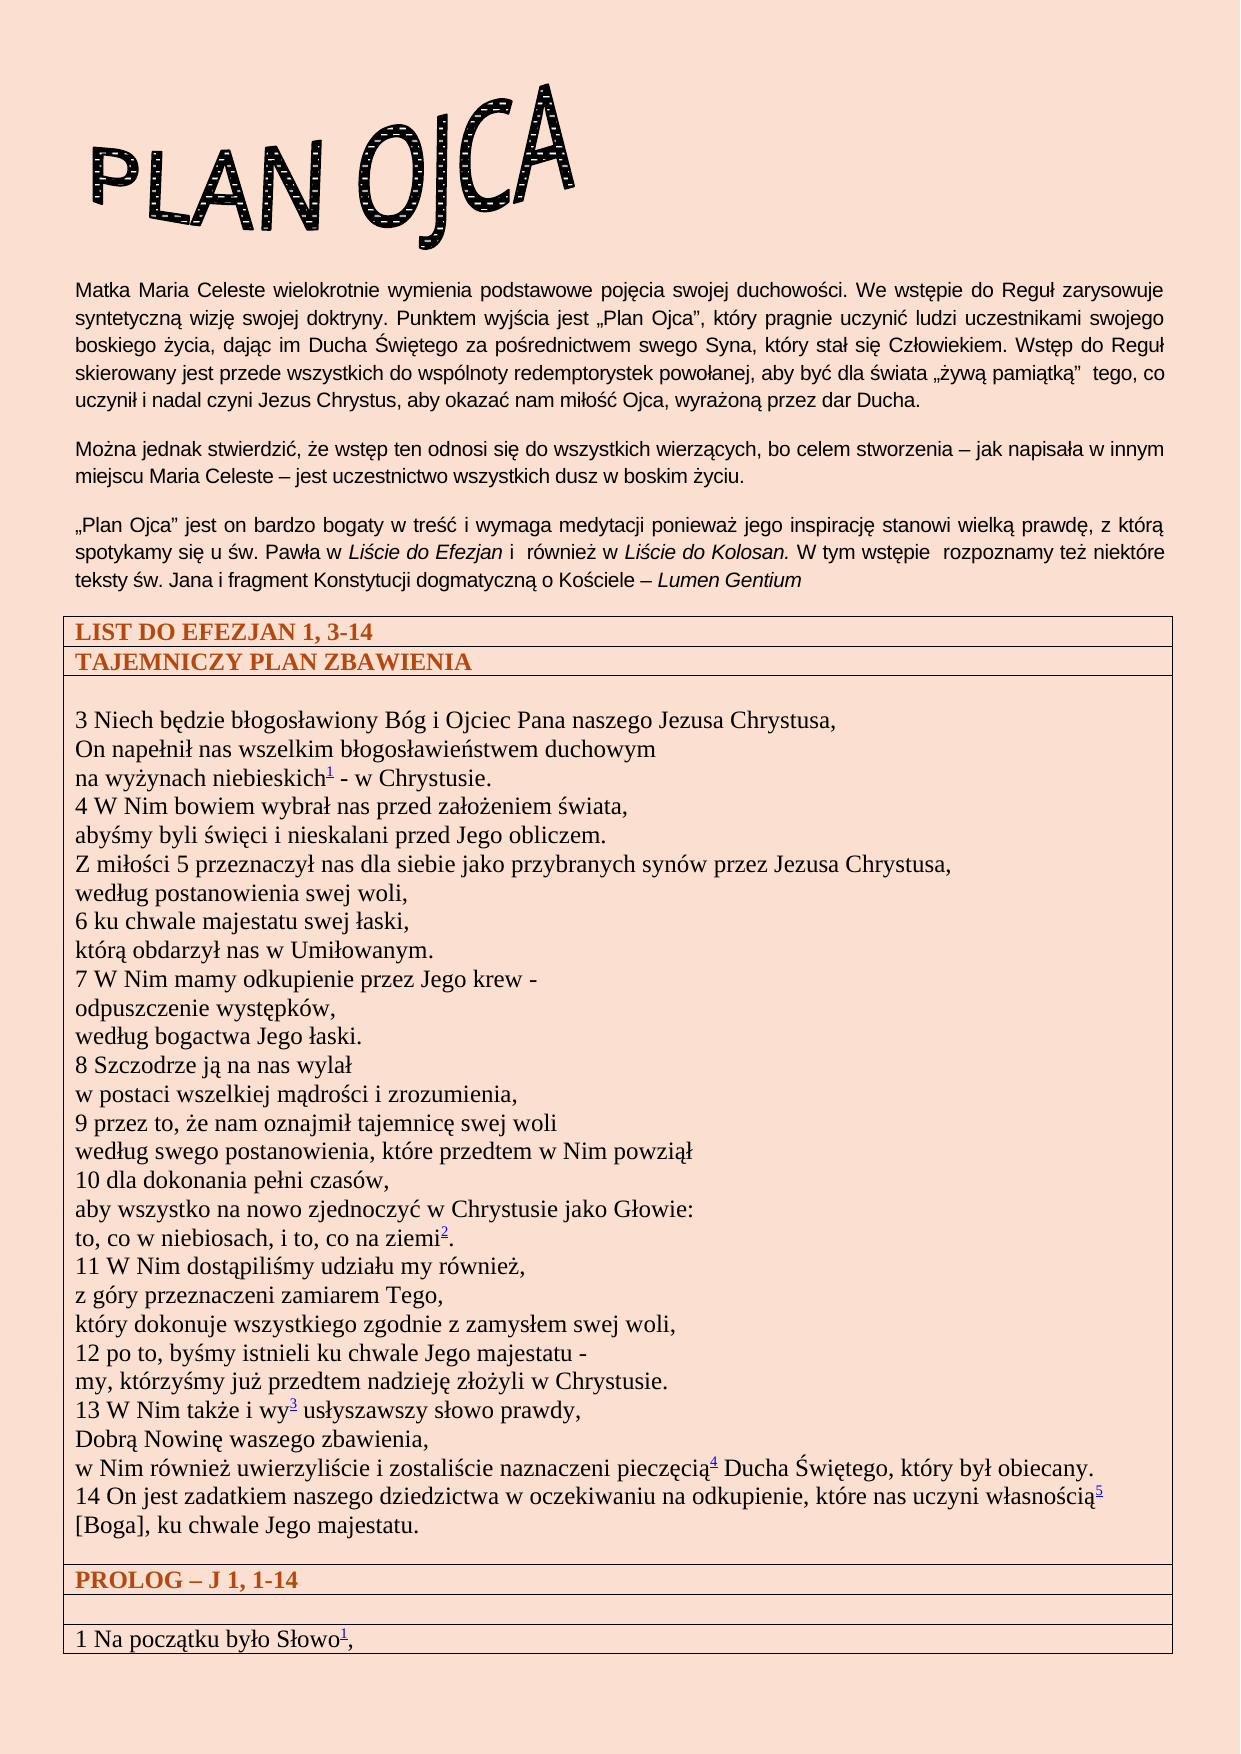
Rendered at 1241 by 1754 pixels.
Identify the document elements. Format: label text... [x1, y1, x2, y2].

picture [421, 117, 445, 247]
table_cell Prolog – J 1, 1-14 [64, 1565, 1172, 1594]
picture [264, 143, 319, 228]
picture [194, 152, 251, 228]
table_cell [64, 1625, 1172, 1653]
picture [462, 101, 510, 210]
text Matka Maria Celeste wielokrotnie wymienia podstawowe pojęcia swojej duchowości. We wstępie do Reguł zarysowuje syntetyczną wizję swojej doktryny. Punktem wyjścia jest „Plan Ojca”, który pragnie uczynić ludzi uczestnikami swojego boskiego życia, dając im Ducha Świętego za pośrednictwem swego Syna, który stał się Człowiekiem. Wstęp do Reguł skierowany jest przede wszystkich do wspólnoty redemptorystek powołanej, aby być dla świata „żywą pamiątką” tego, co uczynił i nadal czyni Jezus Chrystus, aby okazać nam miłość Ojca, wyrażoną przez dar Ducha. [75, 278, 1165, 412]
picture [516, 87, 572, 200]
picture [95, 149, 136, 201]
table_cell 3 Niech będzie błogosławiony Bóg i Ojciec Pana naszego Jezusa Chrystusa, On napełnił nas wszelkim błogosławieństwem duchowym na wyżynach niebieskich1 - w Chrystusie. 4 W Nim bowiem wybrał nas przed założeniem świata, abyśmy byli święci i nieskalani przed Jego obliczem. Z miłości 5 przeznaczył nas dla siebie jako przybranych synów przez Jezusa Chrystusa, według postanowienia swej woli, 6 ku chwale majestatu swej łaski, którą obdarzył nas w Umiłowanym. 7 W Nim mamy odkupienie przez Jego krew - odpuszczenie występków, według bogactwa Jego łaski. 8 Szczodrze ją na nas wylał w postaci wszelkiej mądrości i zrozumienia, 9 przez to, że nam oznajmił tajemnicę swej woli według swego postanowienia, które przedtem w Nim powziął 10 dla dokonania pełni czasów, aby wszystko na nowo zjednoczyć w Chrystusie jako Głowie: to, co w niebiosach, i to, co na ziemi2. 11 W Nim dostąpiliśmy udziału my również, z góry przeznaczeni zamiarem Tego, który dokonuje wszystkiego zgodnie z zamysłem swej woli, 12 po to, byśmy istnieli ku chwale Jego majestatu - my, którzyśmy już przedtem nadzieję złożyli w Chrystusie. 13 W Nim także i wy3 usłyszawszy słowo prawdy, Dobrą Nowinę waszego zbawienia, w Nim również uwierzyliście i zostaliście naznaczeni pieczęcią4 Ducha Świętego, który był obiecany. 14 On jest zadatkiem naszego dziedzictwa w oczekiwaniu na odkupienie, które nas uczyni własnością5 [Boga], ku chwale Jego majestatu. [64, 676, 1172, 1564]
picture [361, 127, 421, 226]
table_cell [64, 1595, 1172, 1623]
table_cell Tajemniczy plan zbawienia [64, 647, 1172, 675]
table_header List do Efezjan 1, 3-14 [64, 617, 1172, 646]
picture [152, 153, 187, 222]
text Można jednak stwierdzić, że wstęp ten odnosi się do wszystkich wierzących, bo celem stworzenia – jak napisała w innym miejscu Maria Celeste – jest uczestnictwo wszystkich dusz w boskim życiu. [75, 437, 1165, 488]
text „Plan Ojca” jest on bardzo bogaty w treść i wymaga medytacji ponieważ jego inspirację stanowi wielką prawdę, z którą spotykamy się u św. Pawła w Liście do Efezjan i również w Liście do Kolosan. W tym wstępie rozpoznamy też niektóre teksty św. Jana i fragment Konstytucji dogmatyczną o Kościele – Lumen Gentium [75, 512, 1165, 591]
